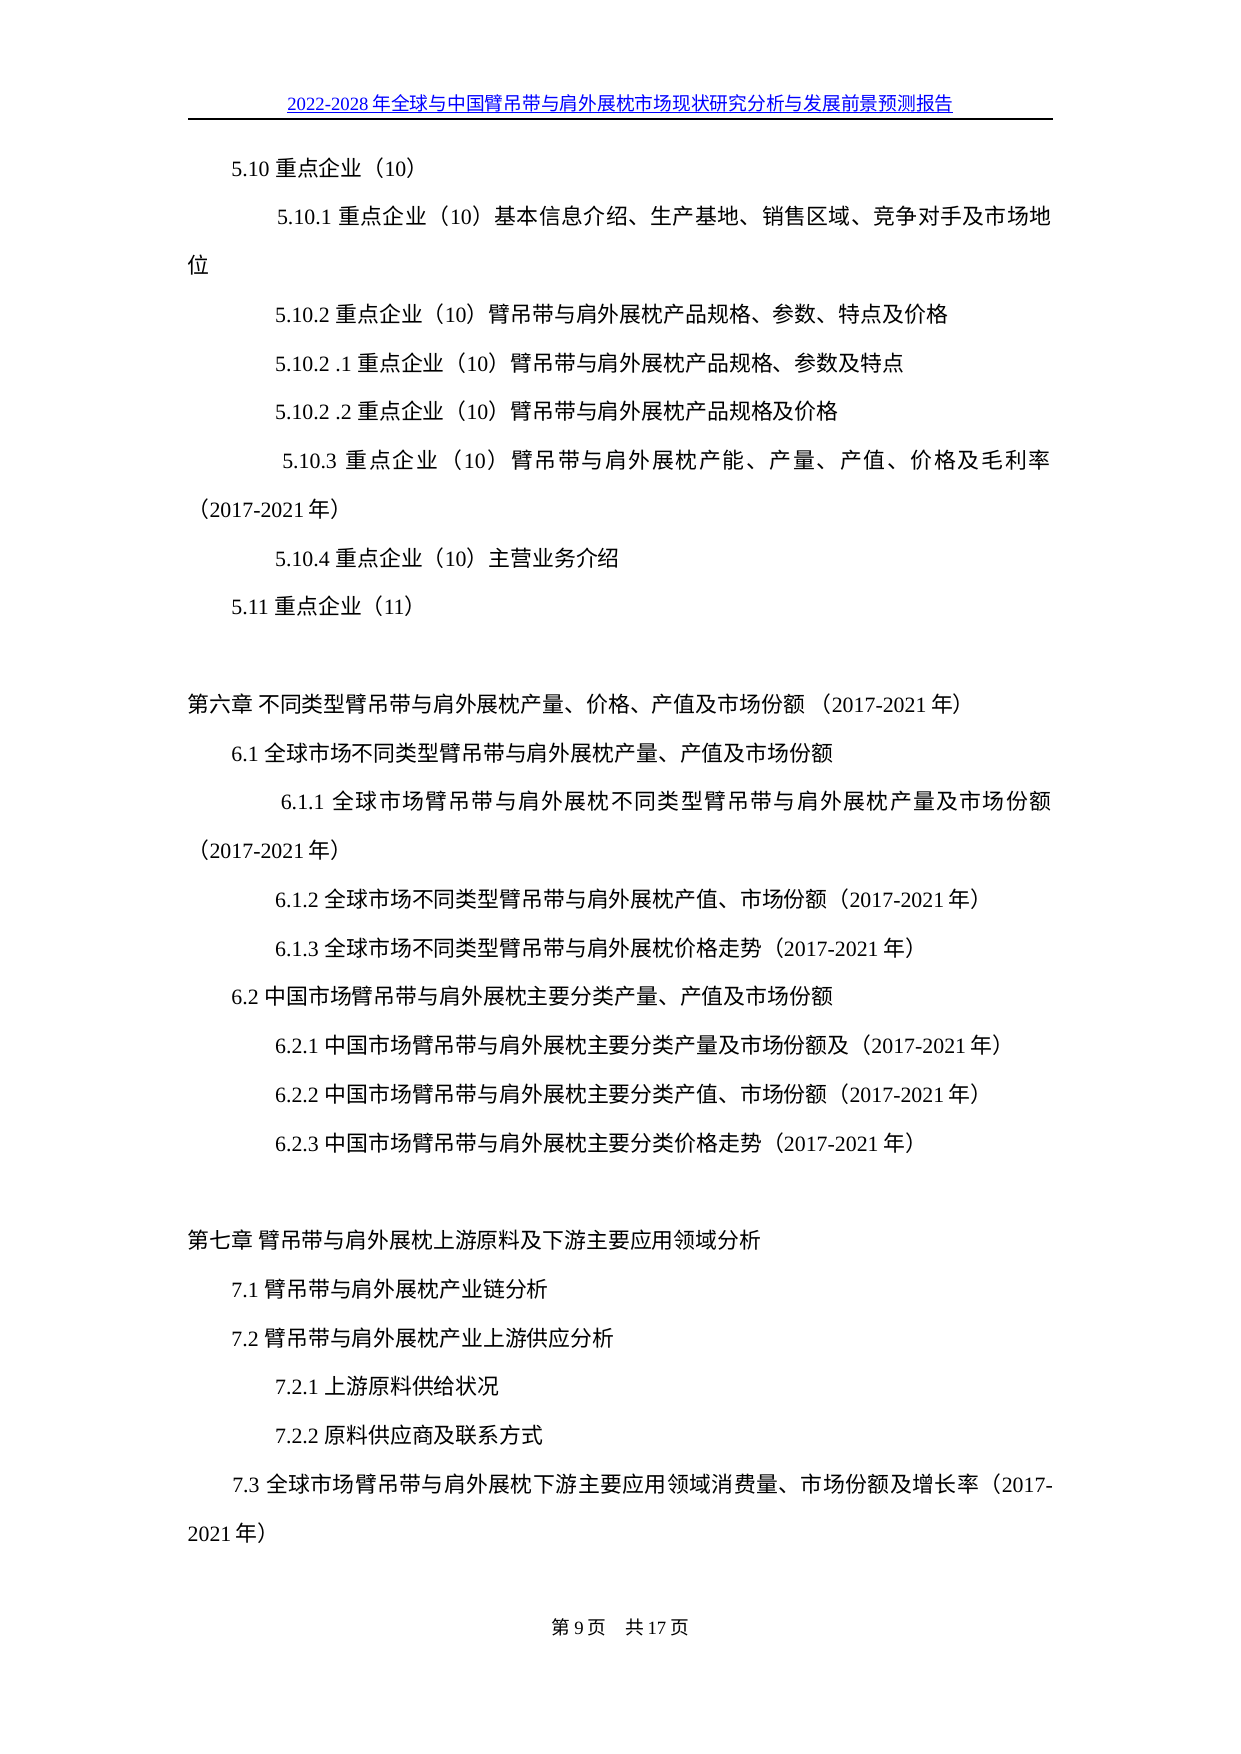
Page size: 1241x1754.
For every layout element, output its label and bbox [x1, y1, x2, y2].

text [187, 150, 1053, 1548]
